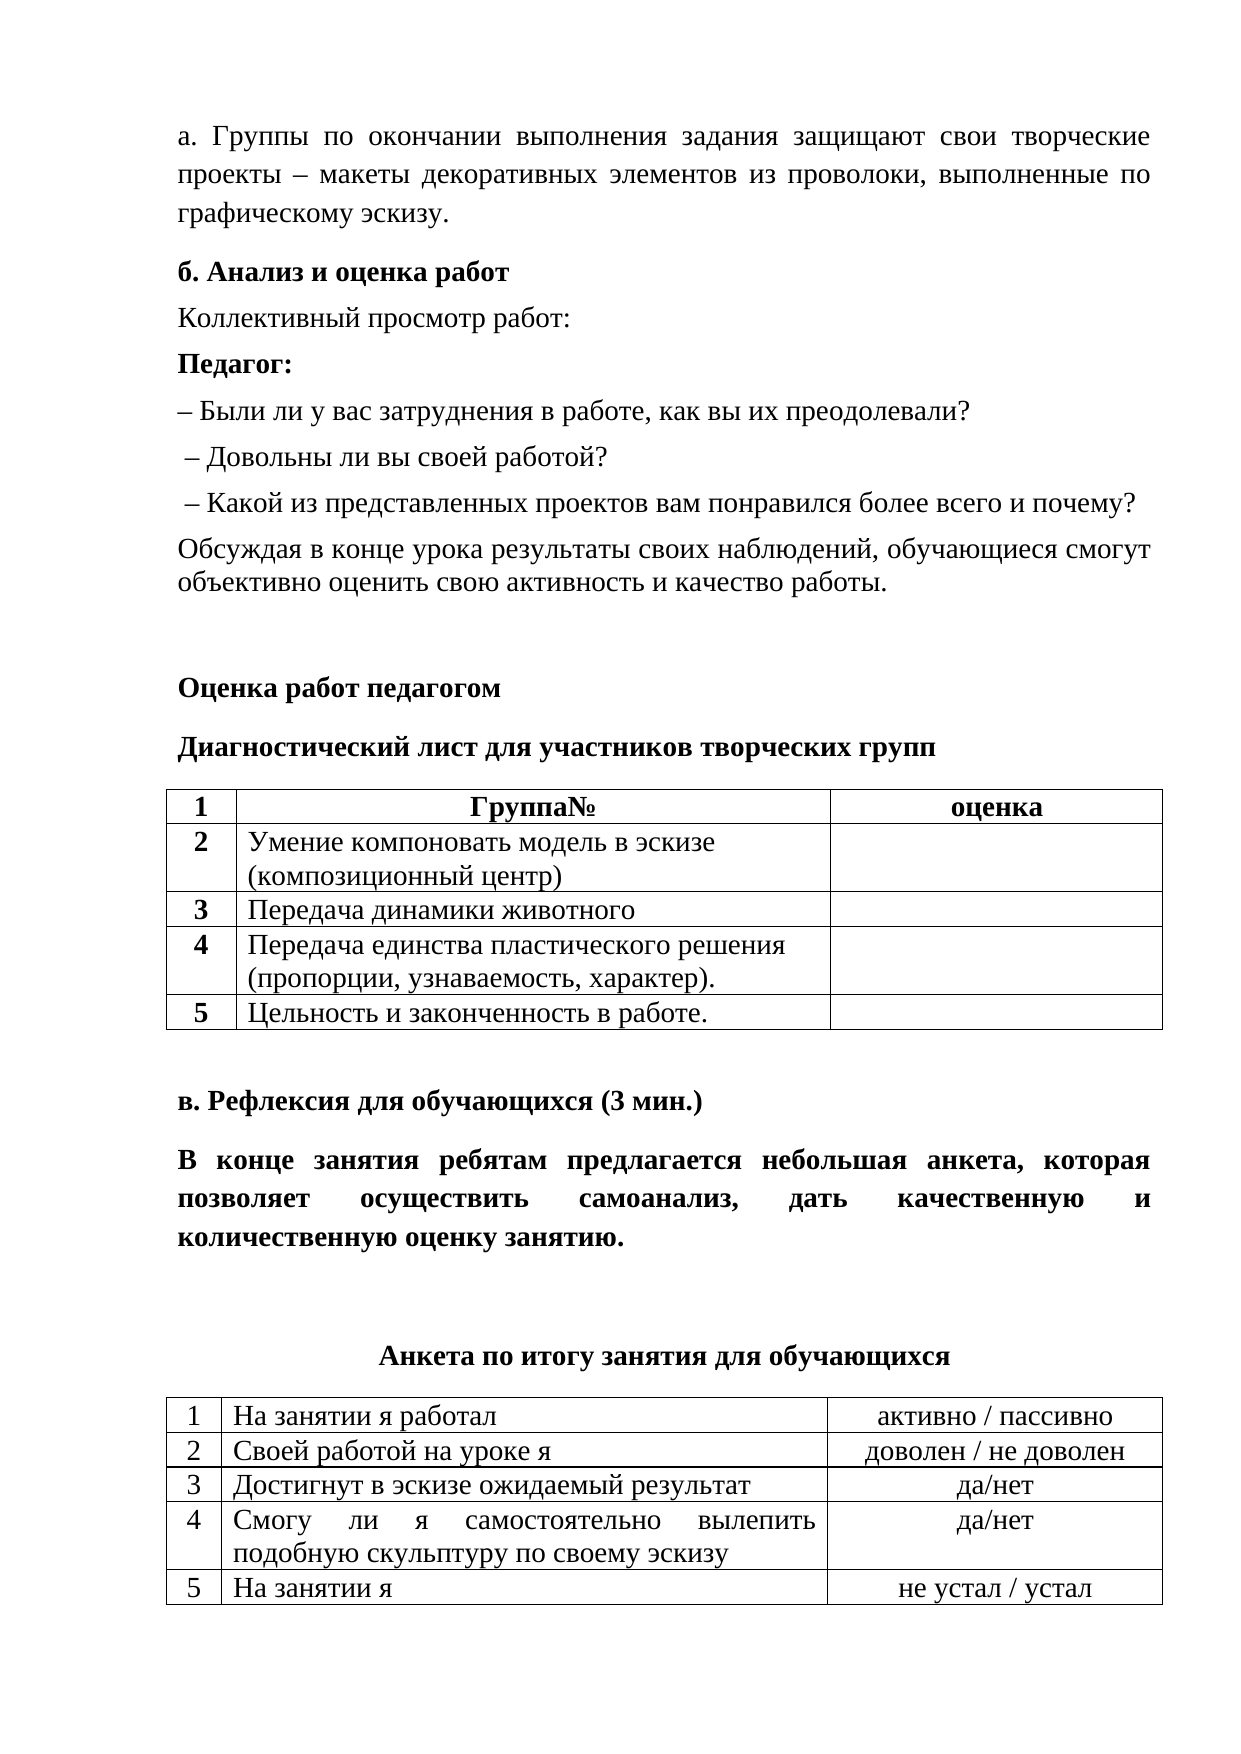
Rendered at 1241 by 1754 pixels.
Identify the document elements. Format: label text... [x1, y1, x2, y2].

table_cell доволен / не доволен [828, 1433, 1162, 1466]
text В конце занятия ребятам предлагается небольшая анкета, которая позволяет осуществить самоанализ, дать качественную и количественную оценку занятию. [177, 1142, 1152, 1253]
text в. Рефлексия для обучающихся (3 мин.) [177, 1083, 1152, 1116]
table_cell Своей работой на уроке я [222, 1433, 827, 1466]
table_header 1 [167, 1398, 221, 1432]
table_cell 3 [167, 1468, 221, 1501]
text – Были ли у вас затруднения в работе, как вы их преодолевали? [177, 393, 1152, 426]
text Оценка работ педагогом [177, 670, 1152, 703]
table_header Группа№ [237, 790, 830, 823]
table_cell Цельность и законченность в работе. [237, 995, 830, 1028]
table_cell [831, 824, 1162, 891]
text а. Группы по окончании выполнения задания защищают свои творческие проекты – макеты декоративных элементов из проволоки, выполненные по графическому эскизу. [177, 118, 1152, 229]
table_header оценка [831, 790, 1162, 823]
table_cell 3 [167, 892, 236, 926]
table_cell 4 [167, 1502, 221, 1569]
text б. Анализ и оценка работ [177, 254, 1152, 288]
table_cell Передача динамики животного [237, 892, 830, 926]
text – Какой из представленных проектов вам понравился более всего и почему? [177, 485, 1152, 518]
table_cell 5 [167, 1570, 221, 1604]
table_cell Передача единства пластического решения (пропорции, узнаваемость, характер). [237, 927, 830, 994]
table_cell 5 [167, 995, 236, 1028]
table_cell 2 [167, 824, 236, 891]
table_cell да/нет [828, 1468, 1162, 1501]
text Анкета по итогу занятия для обучающихся [177, 1338, 1152, 1371]
table_cell [831, 927, 1162, 994]
text Обсуждая в конце урока результаты своих наблюдений, обучающиеся смогут объективно оценить свою активность и качество работы. [177, 531, 1152, 598]
table_cell 2 [167, 1433, 221, 1466]
table_cell Смогу ли я самостоятельно вылепить подобную скульптуру по своему эскизу [222, 1502, 827, 1569]
table_header На занятии я работал [222, 1398, 827, 1432]
table_cell [831, 892, 1162, 926]
text Диагностический лист для участников творческих групп [177, 729, 1152, 763]
table_cell 4 [167, 927, 236, 994]
table_cell да/нет [828, 1502, 1162, 1569]
table_header 1 [167, 790, 236, 823]
table_cell На занятии я [222, 1570, 827, 1604]
table_cell не устал / устал [828, 1570, 1162, 1604]
text Коллективный просмотр работ: [177, 301, 1152, 334]
table_cell Умение компоновать модель в эскизе (композиционный центр) [237, 824, 830, 891]
text Педагог: [177, 347, 1152, 380]
table_cell Достигнут в эскизе ожидаемый результат [222, 1468, 827, 1501]
table_cell [831, 995, 1162, 1028]
text – Довольны ли вы своей работой? [177, 439, 1152, 472]
table_header активно / пассивно [828, 1398, 1162, 1432]
